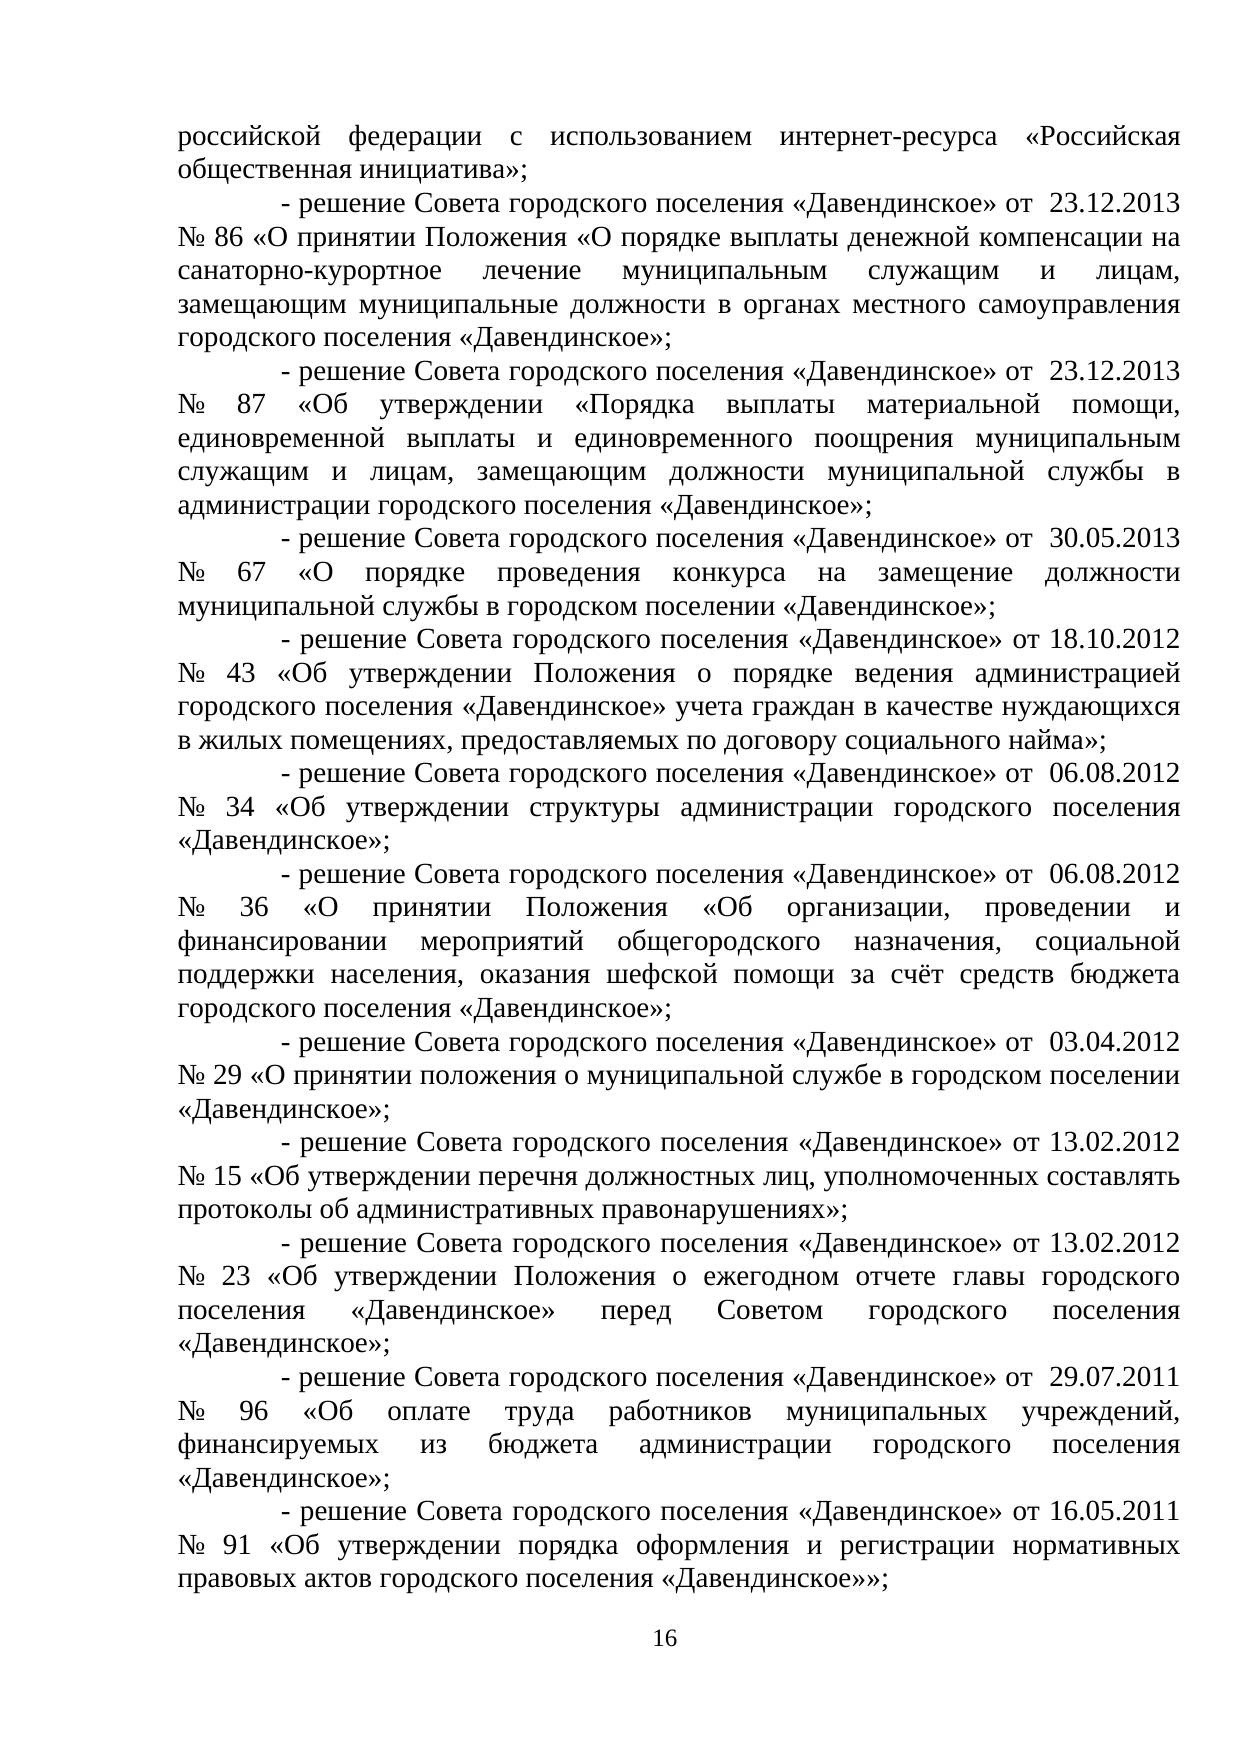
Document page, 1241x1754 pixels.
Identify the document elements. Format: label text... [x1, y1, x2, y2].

text - решение Совета городского поселения «Давендинское» от 18.10.2012 № 43 «Об утверждении Положения о порядке ведения администрацией городского поселения «Давендинское» учета граждан в качестве нуждающихся в жилых помещениях, предоставляемых по договору социального найма»; [177, 621, 1181, 755]
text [177, 118, 1181, 185]
text - решение Совета городского поселения «Давендинское» от 13.02.2012 № 15 «Об утверждении перечня должностных лиц, уполномоченных составлять протоколы об административных правонарушениях»; [177, 1124, 1181, 1225]
text - решение Совета городского поселения «Давендинское» от 06.08.2012 № 34 «Об утверждении структуры администрации городского поселения «Давендинское»; [177, 755, 1181, 856]
text - решение Совета городского поселения «Давендинское» от 16.05.2011 № 91 «Об утверждении порядка оформления и регистрации нормативных правовых актов городского поселения «Давендинское»»; [177, 1493, 1181, 1594]
text - решение Совета городского поселения «Давендинское» от 06.08.2012 № 36 «О принятии Положения «Об организации, проведении и финансировании мероприятий общегородского назначения, социальной поддержки населения, оказания шефской помощи за счёт средств бюджета городского поселения «Давендинское»; [177, 856, 1181, 1024]
text - решение Совета городского поселения «Давендинское» от 29.07.2011 № 96 «Об оплате труда работников муниципальных учреждений, финансируемых из бюджета администрации городского поселения «Давендинское»; [177, 1359, 1181, 1493]
text - решение Совета городского поселения «Давендинское» от 23.12.2013 № 87 «Об утверждении «Порядка выплаты материальной помощи, единовременной выплаты и единовременного поощрения муниципальным служащим и лицам, замещающим должности муниципальной службы в администрации городского поселения «Давендинское»; [177, 353, 1181, 521]
text - решение Совета городского поселения «Давендинское» от 03.04.2012 № 29 «О принятии положения о муниципальной службе в городском поселении «Давендинское»; [177, 1024, 1181, 1124]
text - решение Совета городского поселения «Давендинское» от 30.05.2013 № 67 «О порядке проведения конкурса на замещение должности муниципальной службы в городском поселении «Давендинское»; [177, 521, 1181, 621]
text - решение Совета городского поселения «Давендинское» от 23.12.2013 № 86 «О принятии Положения «О порядке выплаты денежной компенсации на санаторно-курортное лечение муниципальным служащим и лицам, замещающим муниципальные должности в органах местного самоуправления городского поселения «Давендинское»; [177, 185, 1181, 353]
text - решение Совета городского поселения «Давендинское» от 13.02.2012 № 23 «Об утверждении Положения о ежегодном отчете главы городского поселения «Давендинское» перед Советом городского поселения «Давендинское»; [177, 1225, 1181, 1359]
